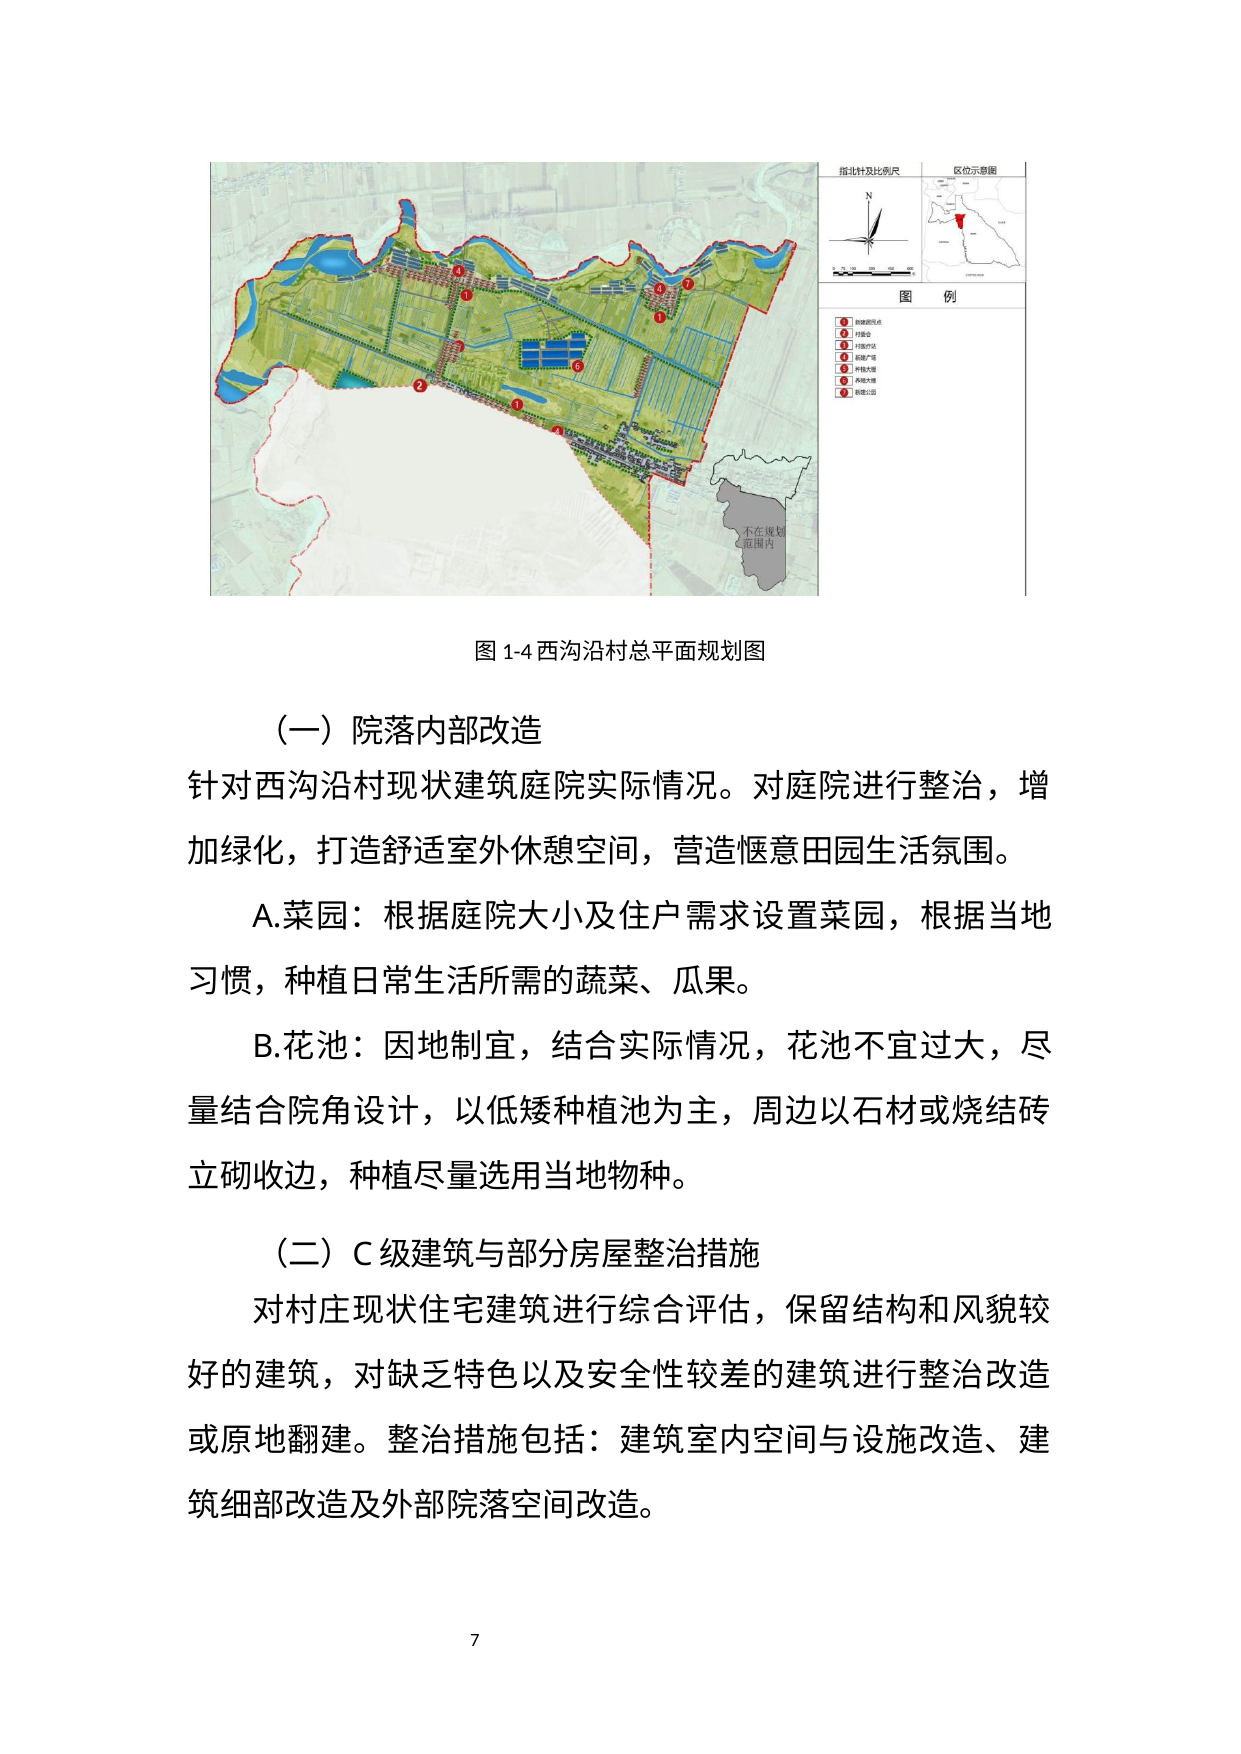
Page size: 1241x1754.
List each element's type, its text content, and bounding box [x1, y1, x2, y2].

list 对村庄现状住宅建筑进行综合评估，保留结构和风貌较好的建筑，对缺乏特色以及安全性较差的建筑进行整治改造或原地翻建。整治措施包括：建筑室内空间与设施改造、建筑细部改造及外部院落空间改造。 [187, 1274, 1053, 1534]
list B.花池：因地制宜，结合实际情况，花池不宜过大，尽量结合院角设计，以低矮种植池为主，周边以石材或烧结砖立砌收边，种植尽量选用当地物种。 [187, 1011, 1053, 1206]
picture [187, 162, 1046, 596]
text （一）院落内部改造 [256, 708, 1053, 751]
text 图1-4西沟沿村总平面规划图 [187, 617, 1053, 682]
list A.菜园：根据庭院大小及住户需求设置菜园，根据当地习惯，种植日常生活所需的蔬菜、瓜果。 [187, 881, 1053, 1011]
list 针对西沟沿村现状建筑庭院实际情况。对庭院进行整治，增加绿化，打造舒适室外休憩空间，营造惬意田园生活氛围。 [187, 751, 1053, 881]
text （二）C级建筑与部分房屋整治措施 [256, 1231, 1053, 1274]
